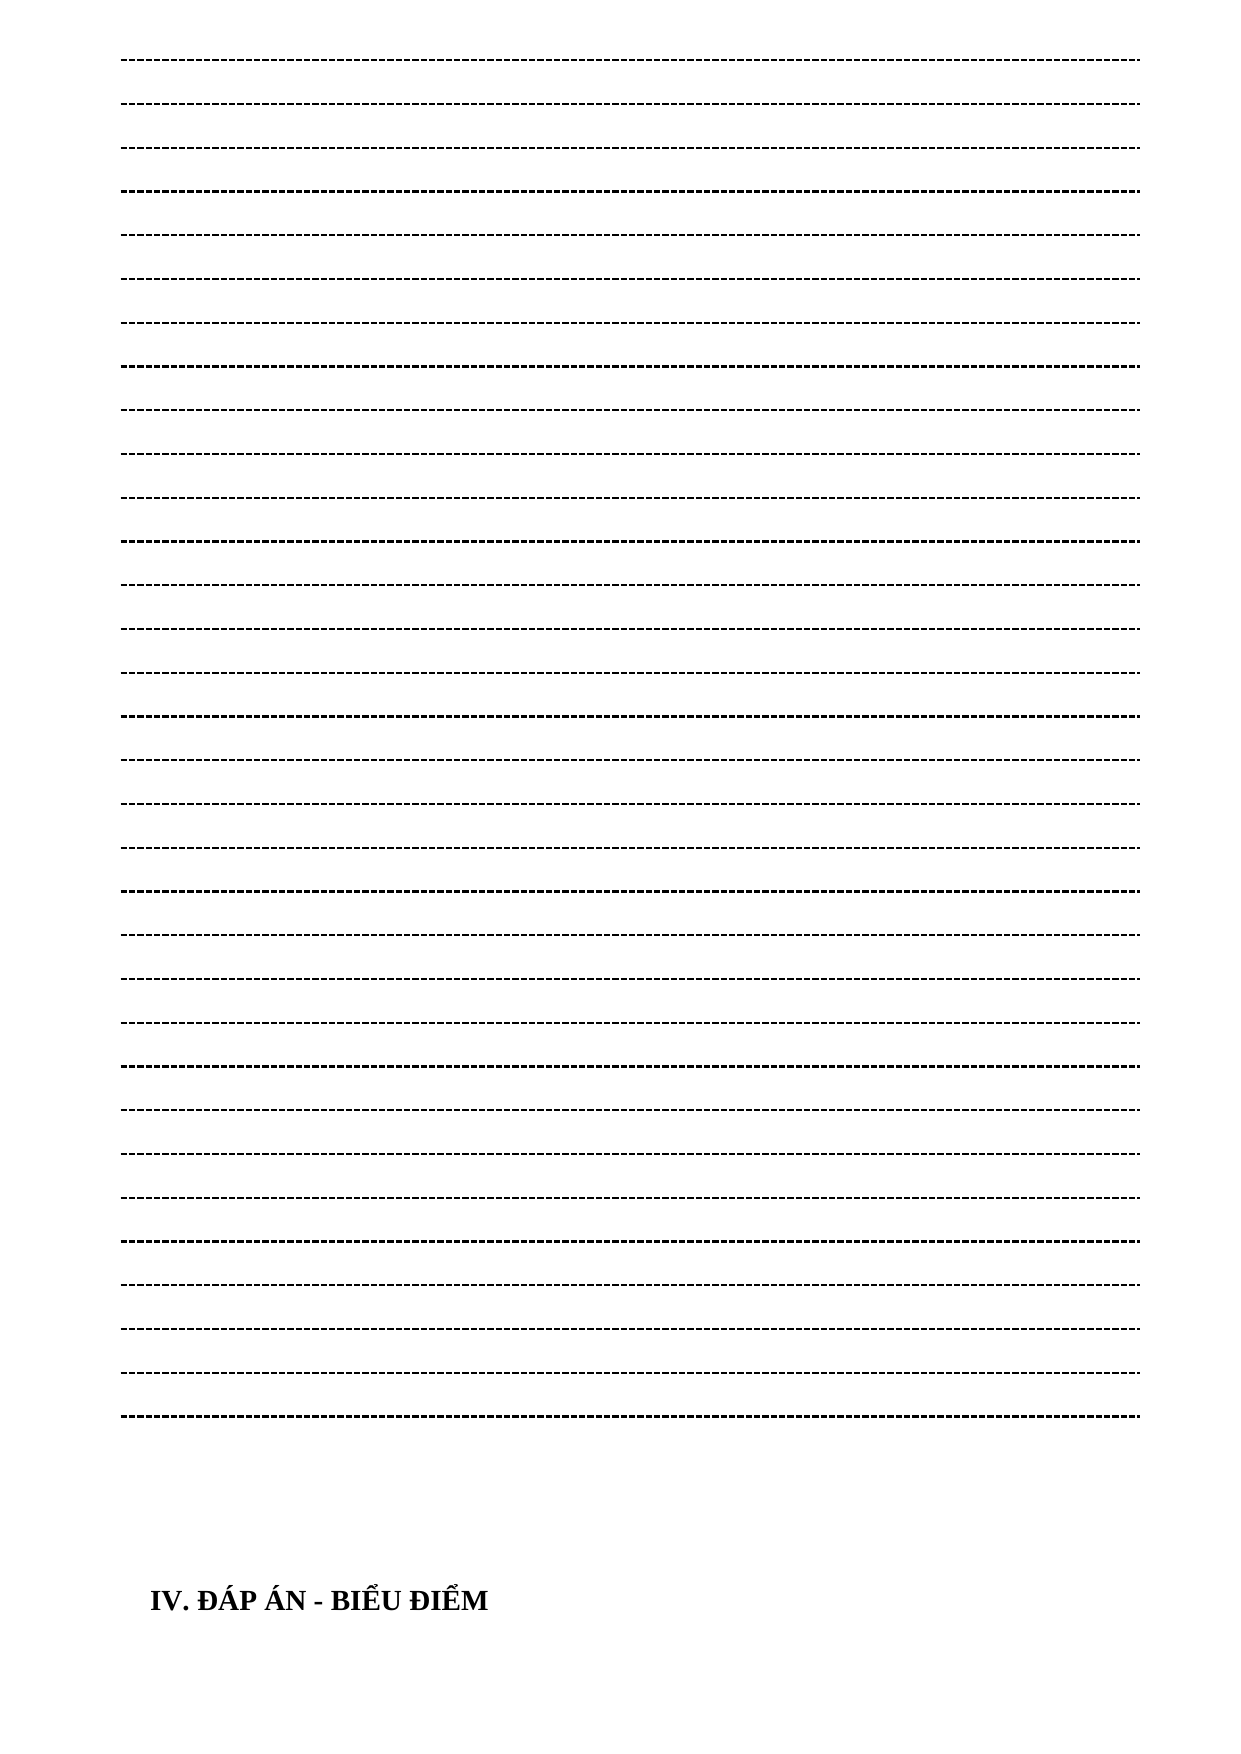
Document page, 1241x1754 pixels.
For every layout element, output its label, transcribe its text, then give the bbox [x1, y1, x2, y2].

table_cell [121, 1109, 1139, 1153]
table_cell [121, 278, 1139, 322]
table_cell [121, 234, 1139, 278]
table_cell [121, 715, 1139, 759]
table_cell [121, 59, 1139, 103]
table_cell [121, 147, 1139, 190]
table_cell [121, 1372, 1139, 1415]
table_cell [121, 1328, 1139, 1372]
table_cell [121, 759, 1139, 803]
table_cell [121, 1022, 1139, 1065]
table_cell [121, 1240, 1139, 1284]
table_cell [121, 1153, 1139, 1197]
table_cell [121, 497, 1139, 540]
table_cell [121, 890, 1139, 934]
table_cell [121, 103, 1139, 147]
table_cell [121, 1284, 1139, 1328]
table_cell [121, 190, 1139, 234]
table_cell [121, 672, 1139, 715]
table_cell [121, 453, 1139, 497]
table_cell [121, 803, 1139, 847]
table_cell [121, 978, 1139, 1022]
table_cell [121, 540, 1139, 584]
table_cell [121, 584, 1139, 628]
table_cell [121, 1065, 1139, 1109]
table_cell [121, 365, 1139, 409]
table_cell [121, 628, 1139, 672]
table_cell [121, 322, 1139, 365]
table_cell [121, 1197, 1139, 1240]
table_cell [121, 409, 1139, 453]
text IV. ĐÁP ÁN - BIỂU ĐIỂM [150, 1583, 1181, 1617]
table_cell [121, 847, 1139, 890]
table_cell [121, 934, 1139, 978]
